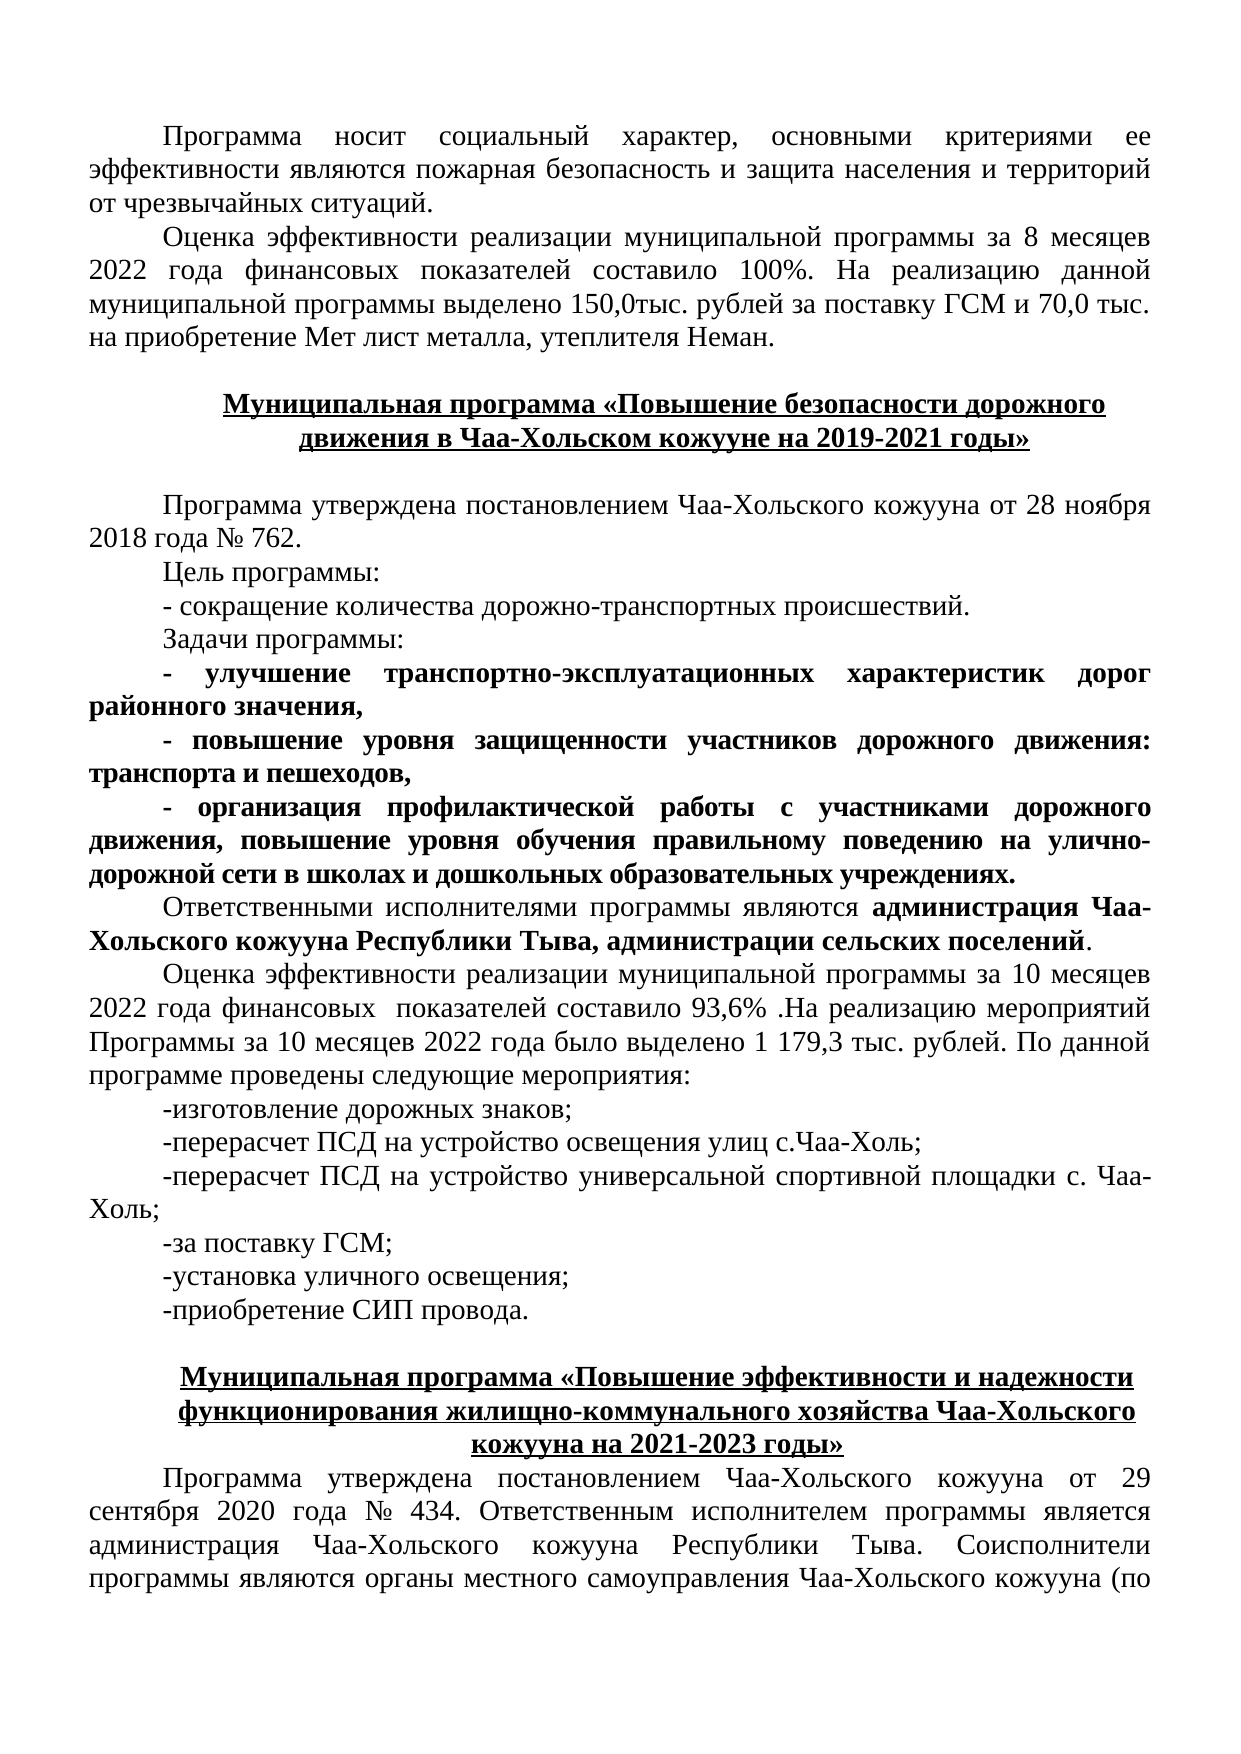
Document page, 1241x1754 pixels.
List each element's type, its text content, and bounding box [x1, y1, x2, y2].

text -перерасчет ПСД на устройство освещения улиц с.Чаа-Холь; [88, 1124, 1152, 1158]
text Программа носит социальный характер, основными критериями ее эффективности являются пожарная безопасность и защита населения и территорий от чрезвычайных ситуаций. [88, 118, 1152, 219]
text -за поставку ГСМ; [88, 1225, 1152, 1258]
text Программа утверждена постановлением Чаа-Хольского кожууна от 28 ноября 2018 года № 762. [88, 487, 1152, 554]
text -установка уличного освещения; [88, 1258, 1152, 1292]
text - улучшение транспортно-эксплуатационных характеристик дорог районного значения, [88, 655, 1152, 722]
text - повышение уровня защищенности участников дорожного движения: транспорта и пешеходов, [88, 722, 1152, 789]
text Задачи программы: [88, 621, 1152, 655]
text Муниципальная программа «Повышение безопасности дорожного движения в Чаа-Хольском кожууне на 2019-2021 годы» [177, 386, 1152, 453]
text Муниципальная программа «Повышение эффективности и надежности функционирования жилищно-коммунального хозяйства Чаа-Хольского кожууна на 2021-2023 годы» [162, 1359, 1152, 1460]
text - сокращение количества дорожно-транспортных происшествий. [88, 588, 1152, 621]
text Оценка эффективности реализации муниципальной программы за 10 месяцев 2022 года финансовых показателей составило 93,6% .На реализацию мероприятий Программы за 10 месяцев 2022 года было выделено 1 179,3 тыс. рублей. По данной программе проведены следующие мероприятия: [88, 957, 1152, 1091]
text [88, 1460, 1152, 1594]
text Цель программы: [88, 554, 1152, 588]
text -изготовление дорожных знаков; [88, 1091, 1152, 1124]
text Ответственными исполнителями программы являются администрация Чаа-Хольского кожууна Республики Тыва, администрации сельских поселений. [88, 889, 1152, 957]
text -перерасчет ПСД на устройство универсальной спортивной площадки с. Чаа-Холь; [88, 1158, 1152, 1225]
text - организация профилактической работы с участниками дорожного движения, повышение уровня обучения правильному поведению на улично-дорожной сети в школах и дошкольных образовательных учреждениях. [88, 789, 1152, 889]
text -приобретение СИП провода. [88, 1292, 1152, 1326]
text Оценка эффективности реализации муниципальной программы за 8 месяцев 2022 года финансовых показателей составило 100%. На реализацию данной муниципальной программы выделено 150,0тыс. рублей за поставку ГСМ и 70,0 тыс. на приобретение Мет лист металла, утеплителя Неман. [88, 219, 1152, 353]
